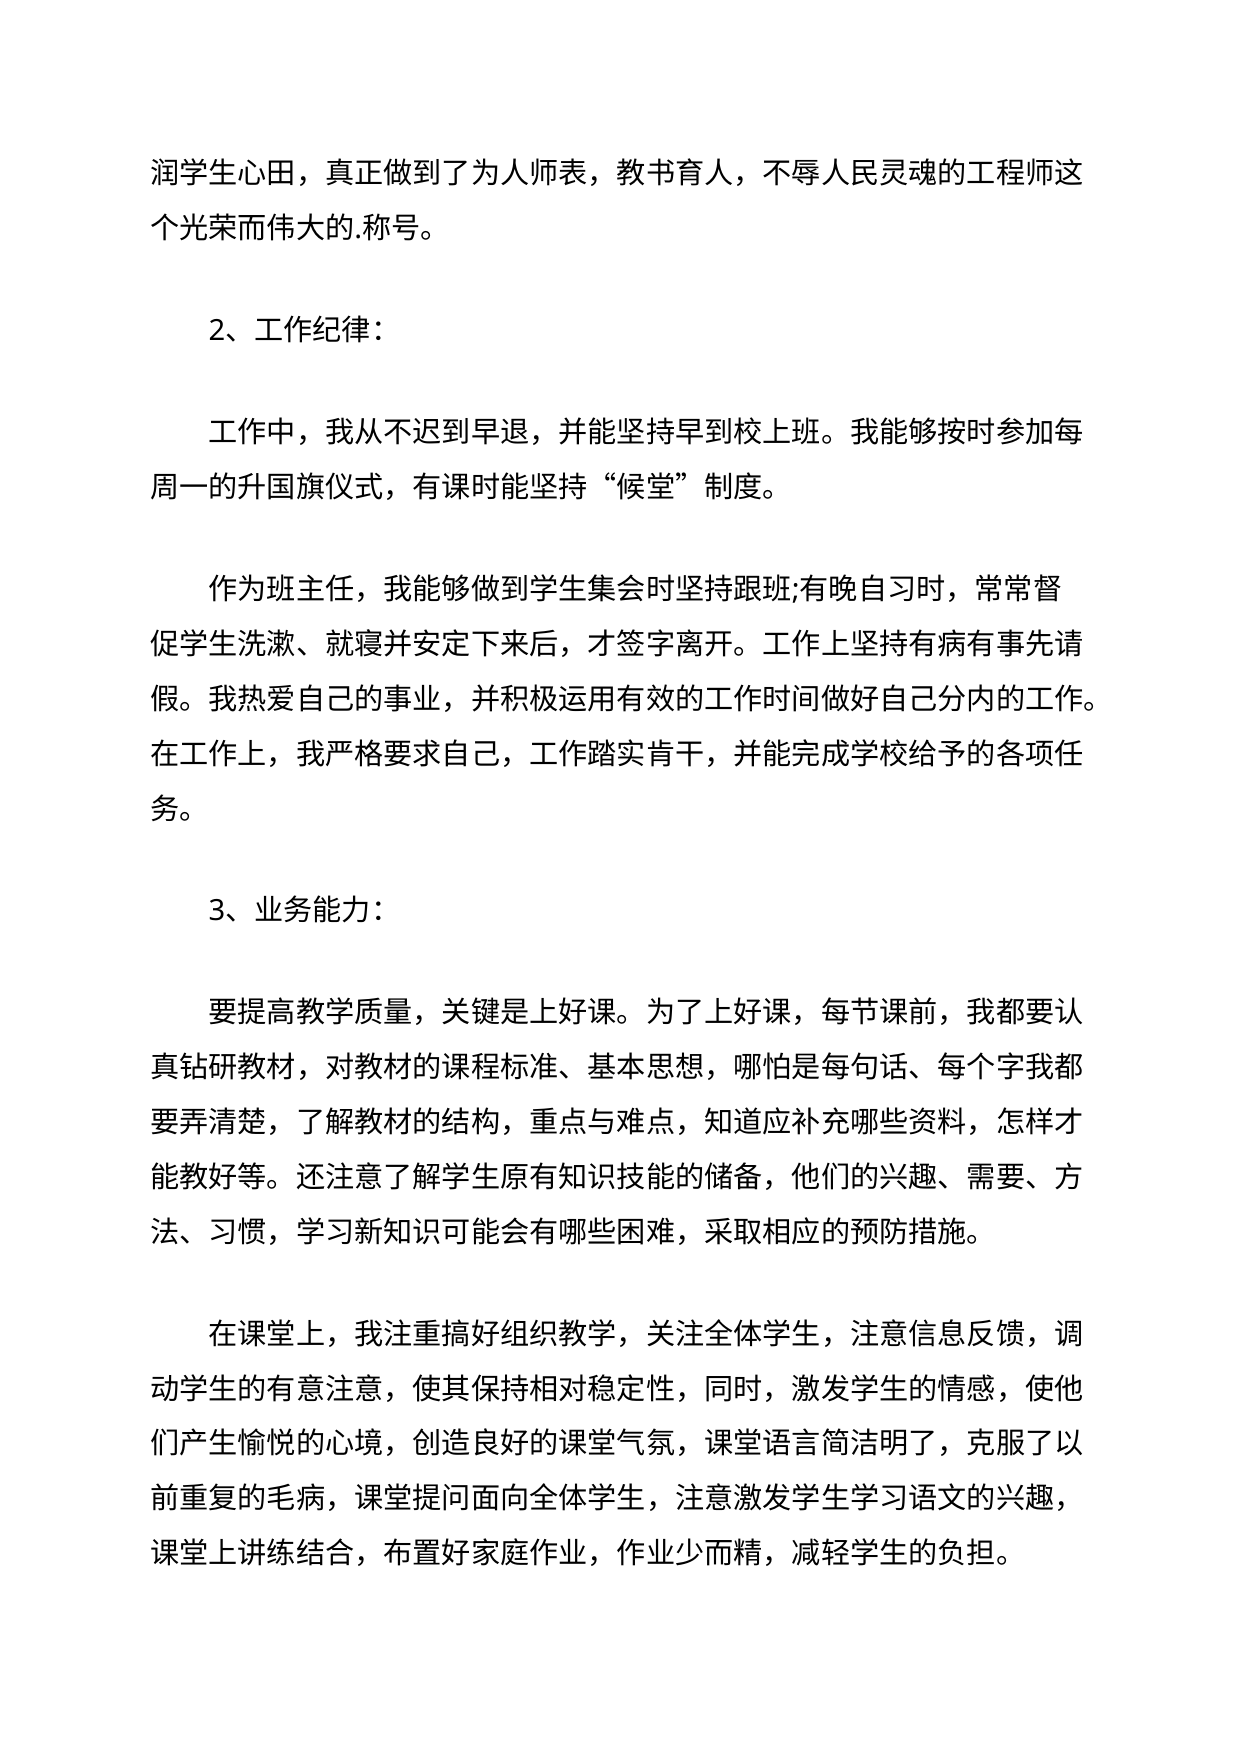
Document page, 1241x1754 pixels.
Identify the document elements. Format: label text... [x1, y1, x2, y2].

text 工作中，我从不迟到早退，并能坚持早到校上班。我能够按时参加每周一的升国旗仪式，有课时能坚持“候堂”制度。 [150, 409, 1090, 506]
text 3、业务能力： [150, 887, 1090, 929]
text 要提高教学质量，关键是上好课。为了上好课，每节课前，我都要认真钻研教材，对教材的课程标准、基本思想，哪怕是每句话、每个字我都要弄清楚，了解教材的结构，重点与难点，知道应补充哪些资料，怎样才能教好等。还注意了解学生原有知识技能的储备，他们的兴趣、需要、方法、习惯，学习新知识可能会有哪些困难，采取相应的预防措施。 [150, 989, 1090, 1251]
text 作为班主任，我能够做到学生集会时坚持跟班;有晚自习时，常常督促学生洗漱、就寝并安定下来后，才签字离开。工作上坚持有病有事先请假。我热爱自己的事业，并积极运用有效的工作时间做好自己分内的工作。在工作上，我严格要求自己，工作踏实肯干，并能完成学校给予的各项任务。 [150, 566, 1090, 827]
text 在课堂上，我注重搞好组织教学，关注全体学生，注意信息反馈，调动学生的有意注意，使其保持相对稳定性，同时，激发学生的情感，使他们产生愉悦的心境，创造良好的课堂气氛，课堂语言简洁明了，克服了以前重复的毛病，课堂提问面向全体学生，注意激发学生学习语文的兴趣，课堂上讲练结合，布置好家庭作业，作业少而精，减轻学生的负担。 [150, 1310, 1090, 1572]
text 2、工作纪律： [150, 307, 1090, 349]
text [150, 150, 1090, 247]
